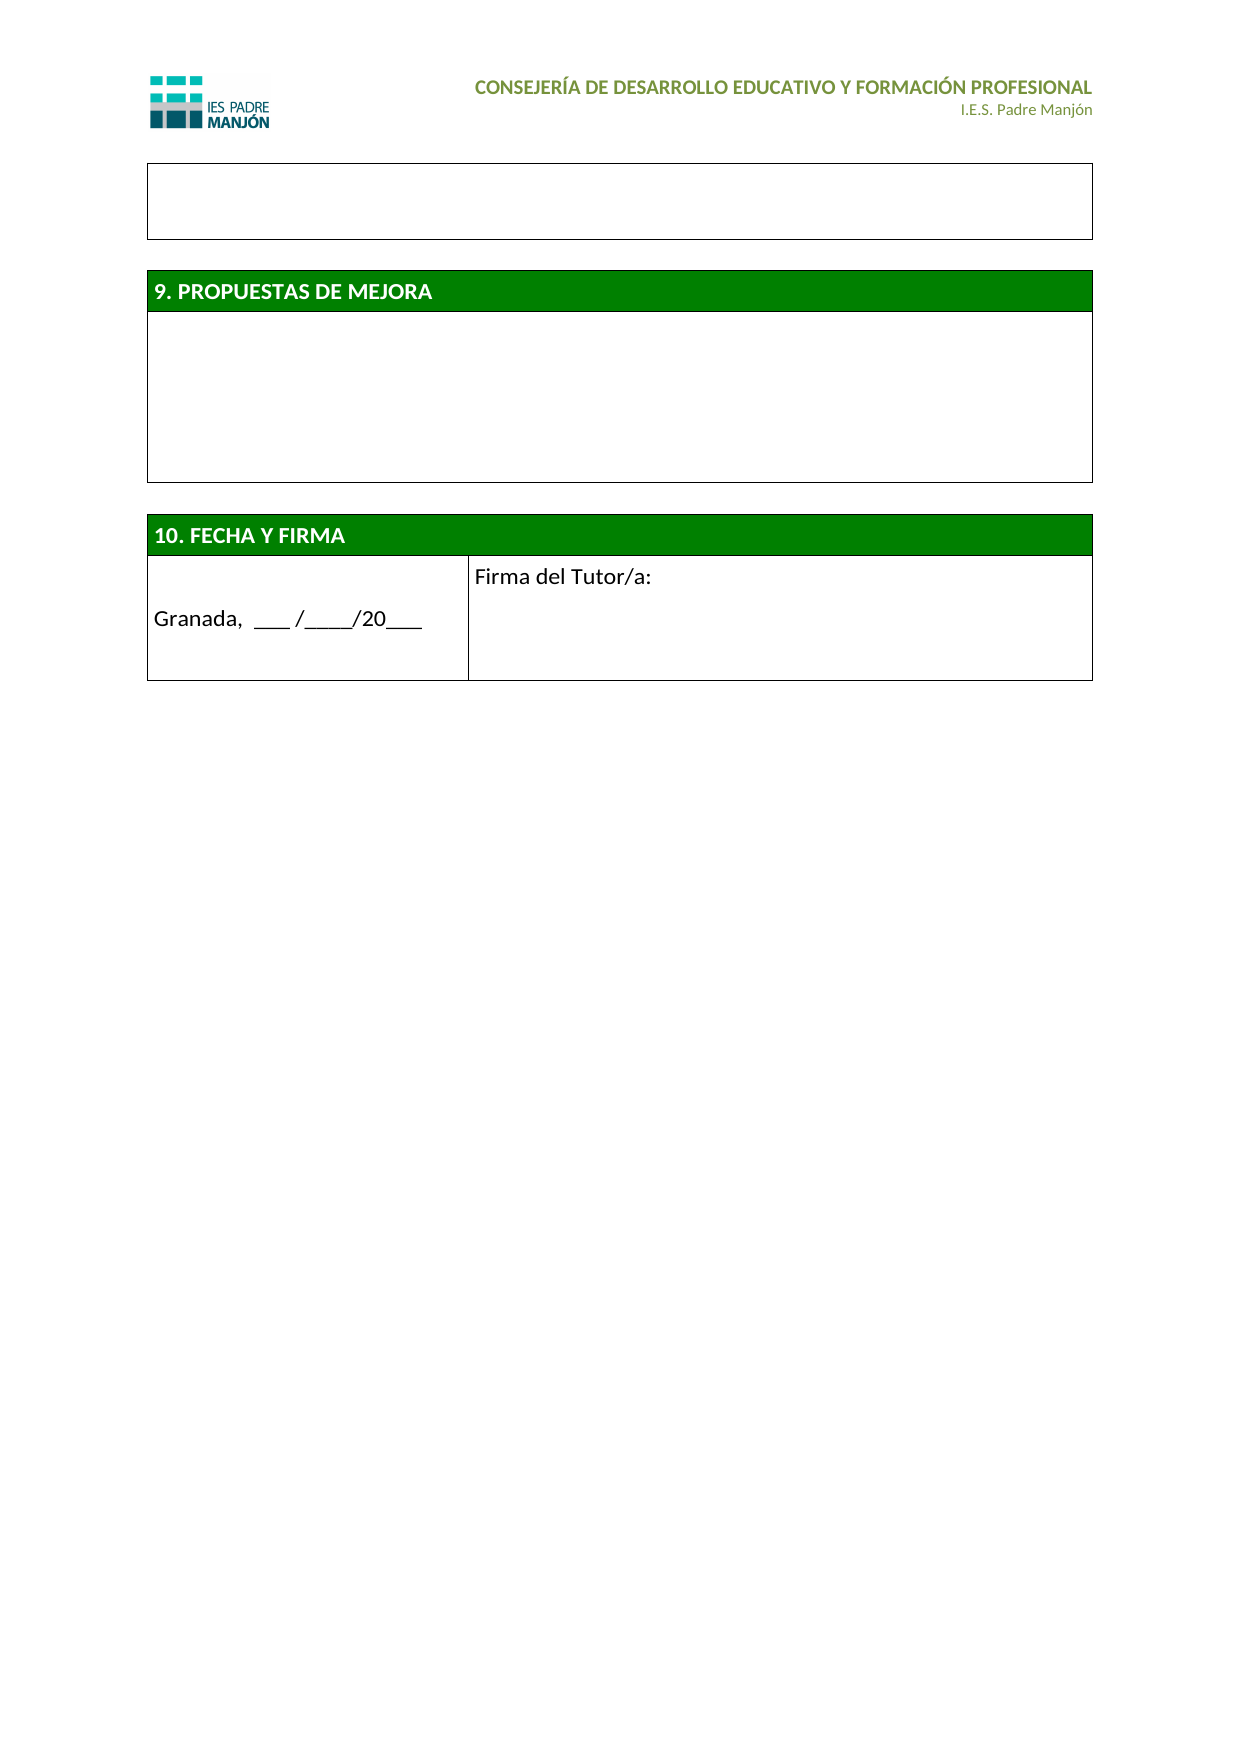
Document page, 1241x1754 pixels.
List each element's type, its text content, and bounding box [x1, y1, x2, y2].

table_header 9. PROPUESTAS DE MEJORA [148, 271, 1092, 311]
picture [147, 73, 272, 132]
table_header 10. FECHA Y FIRMA [148, 515, 1092, 555]
table_cell [148, 164, 1092, 238]
table_cell [148, 312, 1092, 482]
table_cell Granada, ___ /____/20___ [148, 556, 468, 680]
table_cell Firma del Tutor/a: [469, 556, 1092, 680]
